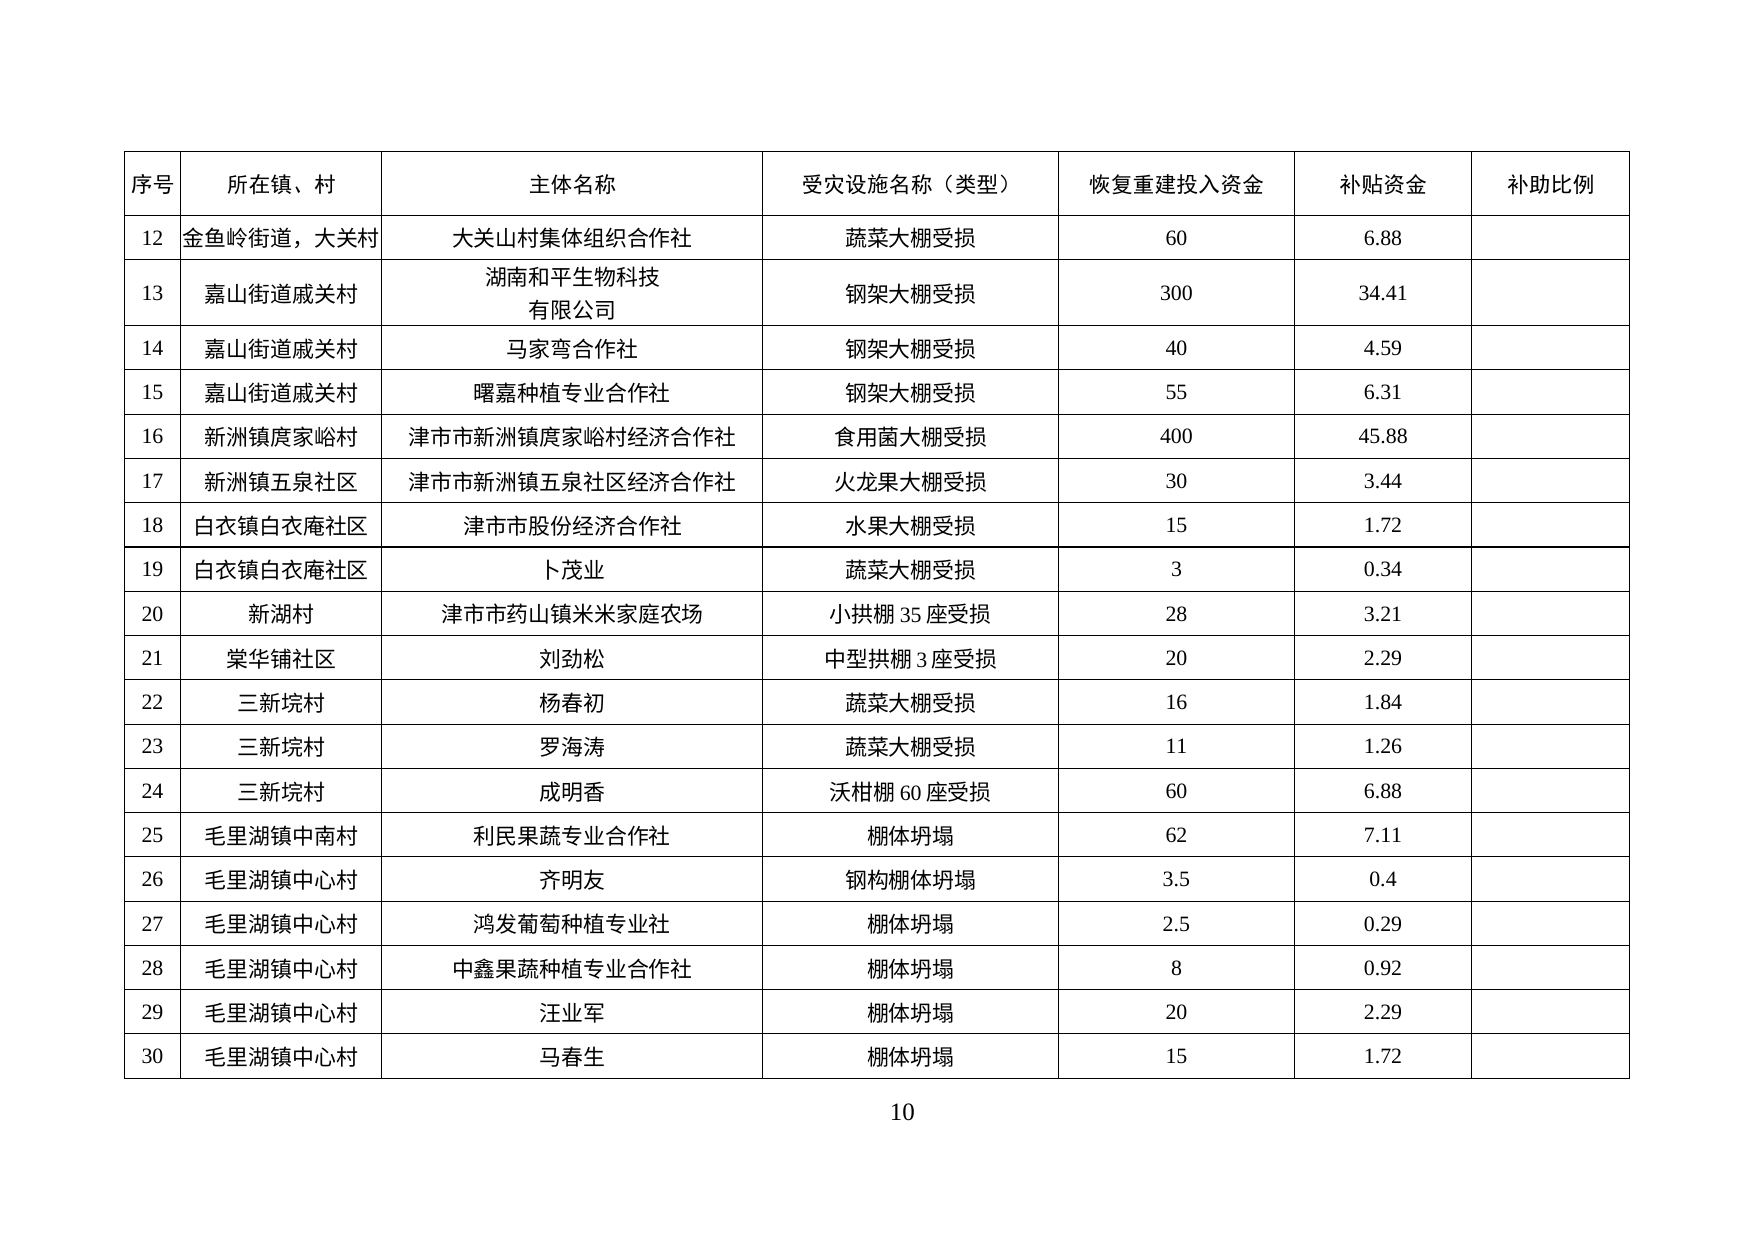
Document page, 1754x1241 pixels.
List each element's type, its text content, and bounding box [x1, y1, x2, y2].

table_cell 蔬菜大棚受损 [763, 725, 1058, 768]
table_cell 利民果蔬专业合作社 [382, 813, 762, 856]
table_cell 15 [1059, 1034, 1294, 1078]
table_cell 2.29 [1295, 990, 1471, 1033]
table_cell 18 [125, 503, 180, 546]
table_cell 1.72 [1295, 1034, 1471, 1078]
table_cell 34.41 [1295, 260, 1471, 325]
table_cell 曙嘉种植专业合作社 [382, 370, 762, 413]
table_cell 杨春初 [382, 680, 762, 723]
table_cell 马春生 [382, 1034, 762, 1078]
table_cell 24 [125, 769, 180, 812]
table_cell 25 [125, 813, 180, 856]
table_cell 卜茂业 [382, 548, 762, 591]
table_cell 鸿发葡萄种植专业社 [382, 902, 762, 945]
table_cell 21 [125, 636, 180, 679]
table_cell 津市市新洲镇五泉社区经济合作社 [382, 459, 762, 502]
table_cell 钢构棚体坍塌 [763, 857, 1058, 901]
table_cell 22 [125, 680, 180, 723]
table_cell [1472, 370, 1629, 413]
table_header 主体名称 [382, 152, 762, 215]
table_cell 1.84 [1295, 680, 1471, 723]
table_header 补助比例 [1472, 152, 1629, 215]
table_cell [1472, 680, 1629, 723]
table_cell 新湖村 [181, 592, 381, 635]
table_cell 沃柑棚60座受损 [763, 769, 1058, 812]
table_cell 食用菌大棚受损 [763, 415, 1058, 458]
table_cell 中型拱棚3座受损 [763, 636, 1058, 679]
table_cell 毛里湖镇中心村 [181, 857, 381, 901]
table_cell 成明香 [382, 769, 762, 812]
table_cell [1472, 636, 1629, 679]
table_cell 毛里湖镇中心村 [181, 1034, 381, 1078]
table_cell [1472, 548, 1629, 591]
table_cell [1472, 725, 1629, 768]
table_cell 0.4 [1295, 857, 1471, 901]
table_cell 嘉山街道戚关村 [181, 260, 381, 325]
table_cell 中鑫果蔬种植专业合作社 [382, 946, 762, 989]
table_cell 28 [125, 946, 180, 989]
table_cell 棚体坍塌 [763, 902, 1058, 945]
table_cell 4.59 [1295, 326, 1471, 369]
table_cell 1.72 [1295, 503, 1471, 546]
table_cell 15 [1059, 503, 1294, 546]
table_cell 汪业军 [382, 990, 762, 1033]
table_cell 津市市药山镇米米家庭农场 [382, 592, 762, 635]
table_cell 8 [1059, 946, 1294, 989]
table_cell 0.92 [1295, 946, 1471, 989]
table_cell 新洲镇五泉社区 [181, 459, 381, 502]
table_cell 55 [1059, 370, 1294, 413]
table_cell [1472, 990, 1629, 1033]
table_cell 津市市股份经济合作社 [382, 503, 762, 546]
table_cell 棚体坍塌 [763, 1034, 1058, 1078]
table_cell [1472, 326, 1629, 369]
table_cell [1472, 769, 1629, 812]
table_cell [1472, 459, 1629, 502]
table_cell 火龙果大棚受损 [763, 459, 1058, 502]
table_cell 嘉山街道戚关村 [181, 370, 381, 413]
table_cell 白衣镇白衣庵社区 [181, 548, 381, 591]
table_cell 钢架大棚受损 [763, 260, 1058, 325]
table_header 序号 [125, 152, 180, 215]
table_header 所在镇、村 [181, 152, 381, 215]
table_cell 三新垸村 [181, 769, 381, 812]
table_cell 棠华铺社区 [181, 636, 381, 679]
table_cell 新洲镇庹家峪村 [181, 415, 381, 458]
table_cell 三新垸村 [181, 680, 381, 723]
table_cell 湖南和平生物科技 有限公司 [382, 260, 762, 325]
table_cell 棚体坍塌 [763, 813, 1058, 856]
table_cell 23 [125, 725, 180, 768]
table_cell 300 [1059, 260, 1294, 325]
table_cell 13 [125, 260, 180, 325]
table_cell 3.44 [1295, 459, 1471, 502]
table_cell 棚体坍塌 [763, 946, 1058, 989]
table_cell 蔬菜大棚受损 [763, 680, 1058, 723]
table_header 受灾设施名称（类型） [763, 152, 1058, 215]
table_cell [1472, 857, 1629, 901]
table_cell 大关山村集体组织合作社 [382, 216, 762, 259]
table_cell 16 [1059, 680, 1294, 723]
table_cell 400 [1059, 415, 1294, 458]
table_cell 12 [125, 216, 180, 259]
table_cell 三新垸村 [181, 725, 381, 768]
table_cell 20 [1059, 636, 1294, 679]
table_cell [1472, 902, 1629, 945]
table_cell 小拱棚35座受损 [763, 592, 1058, 635]
table_cell 11 [1059, 725, 1294, 768]
table_cell 刘劲松 [382, 636, 762, 679]
table_cell 3.21 [1295, 592, 1471, 635]
table_cell [1472, 503, 1629, 546]
table_cell 2.5 [1059, 902, 1294, 945]
table_cell 28 [1059, 592, 1294, 635]
table_cell 62 [1059, 813, 1294, 856]
table_cell 6.31 [1295, 370, 1471, 413]
table_cell [1472, 946, 1629, 989]
table_cell 30 [1059, 459, 1294, 502]
table_cell [1472, 216, 1629, 259]
table_header 补贴资金 [1295, 152, 1471, 215]
table_cell 17 [125, 459, 180, 502]
table_cell 棚体坍塌 [763, 990, 1058, 1033]
table_cell 6.88 [1295, 216, 1471, 259]
table_cell 40 [1059, 326, 1294, 369]
table_cell 15 [125, 370, 180, 413]
table_cell 水果大棚受损 [763, 503, 1058, 546]
table_cell 27 [125, 902, 180, 945]
table_cell 津市市新洲镇庹家峪村经济合作社 [382, 415, 762, 458]
table_cell 60 [1059, 769, 1294, 812]
table_cell 金鱼岭街道，大关村 [181, 216, 381, 259]
table_cell 14 [125, 326, 180, 369]
table_cell 罗海涛 [382, 725, 762, 768]
table_cell 白衣镇白衣庵社区 [181, 503, 381, 546]
table_cell 毛里湖镇中心村 [181, 946, 381, 989]
table_cell 毛里湖镇中南村 [181, 813, 381, 856]
table_cell [1472, 1034, 1629, 1078]
table_cell 6.88 [1295, 769, 1471, 812]
table_cell [1472, 592, 1629, 635]
table_cell 毛里湖镇中心村 [181, 990, 381, 1033]
table_cell 蔬菜大棚受损 [763, 548, 1058, 591]
table_cell 毛里湖镇中心村 [181, 902, 381, 945]
table_cell 蔬菜大棚受损 [763, 216, 1058, 259]
table_cell [1472, 415, 1629, 458]
table_cell 20 [125, 592, 180, 635]
table_cell 7.11 [1295, 813, 1471, 856]
table_cell 2.29 [1295, 636, 1471, 679]
table_cell 26 [125, 857, 180, 901]
table_cell 3 [1059, 548, 1294, 591]
table_cell 马家弯合作社 [382, 326, 762, 369]
table_cell 0.34 [1295, 548, 1471, 591]
table_cell 嘉山街道戚关村 [181, 326, 381, 369]
table_header 恢复重建投入资金 [1059, 152, 1294, 215]
table_cell 钢架大棚受损 [763, 326, 1058, 369]
table_cell 19 [125, 548, 180, 591]
table_cell 钢架大棚受损 [763, 370, 1058, 413]
table_cell [1472, 260, 1629, 325]
table_cell 0.29 [1295, 902, 1471, 945]
table_cell 29 [125, 990, 180, 1033]
table_cell 45.88 [1295, 415, 1471, 458]
table_cell [1472, 813, 1629, 856]
table_cell 60 [1059, 216, 1294, 259]
table_cell 1.26 [1295, 725, 1471, 768]
table_cell 16 [125, 415, 180, 458]
table_cell 20 [1059, 990, 1294, 1033]
table_cell 3.5 [1059, 857, 1294, 901]
table_cell 齐明友 [382, 857, 762, 901]
table_cell 30 [125, 1034, 180, 1078]
